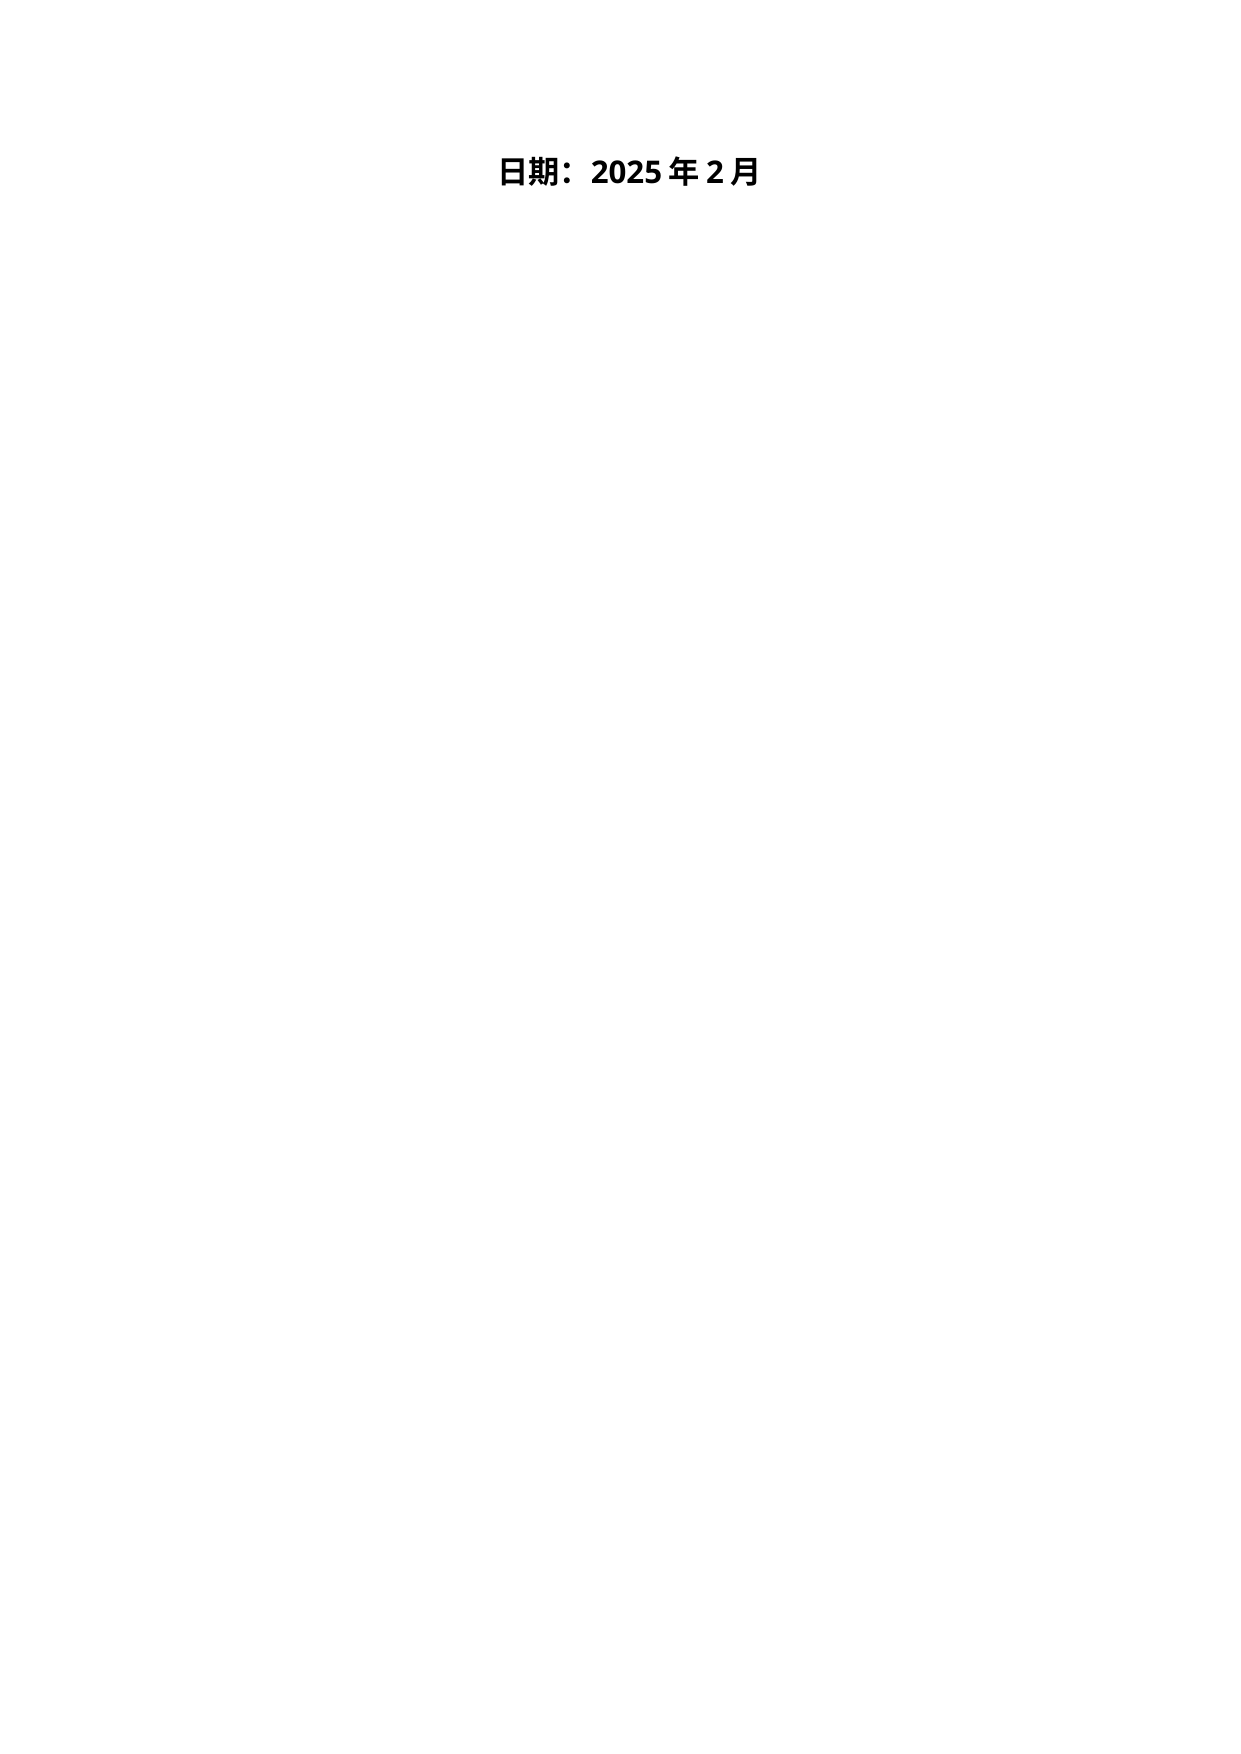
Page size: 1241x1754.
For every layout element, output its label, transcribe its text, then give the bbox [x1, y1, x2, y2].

text 日期：2025年2月 [148, 148, 1110, 193]
